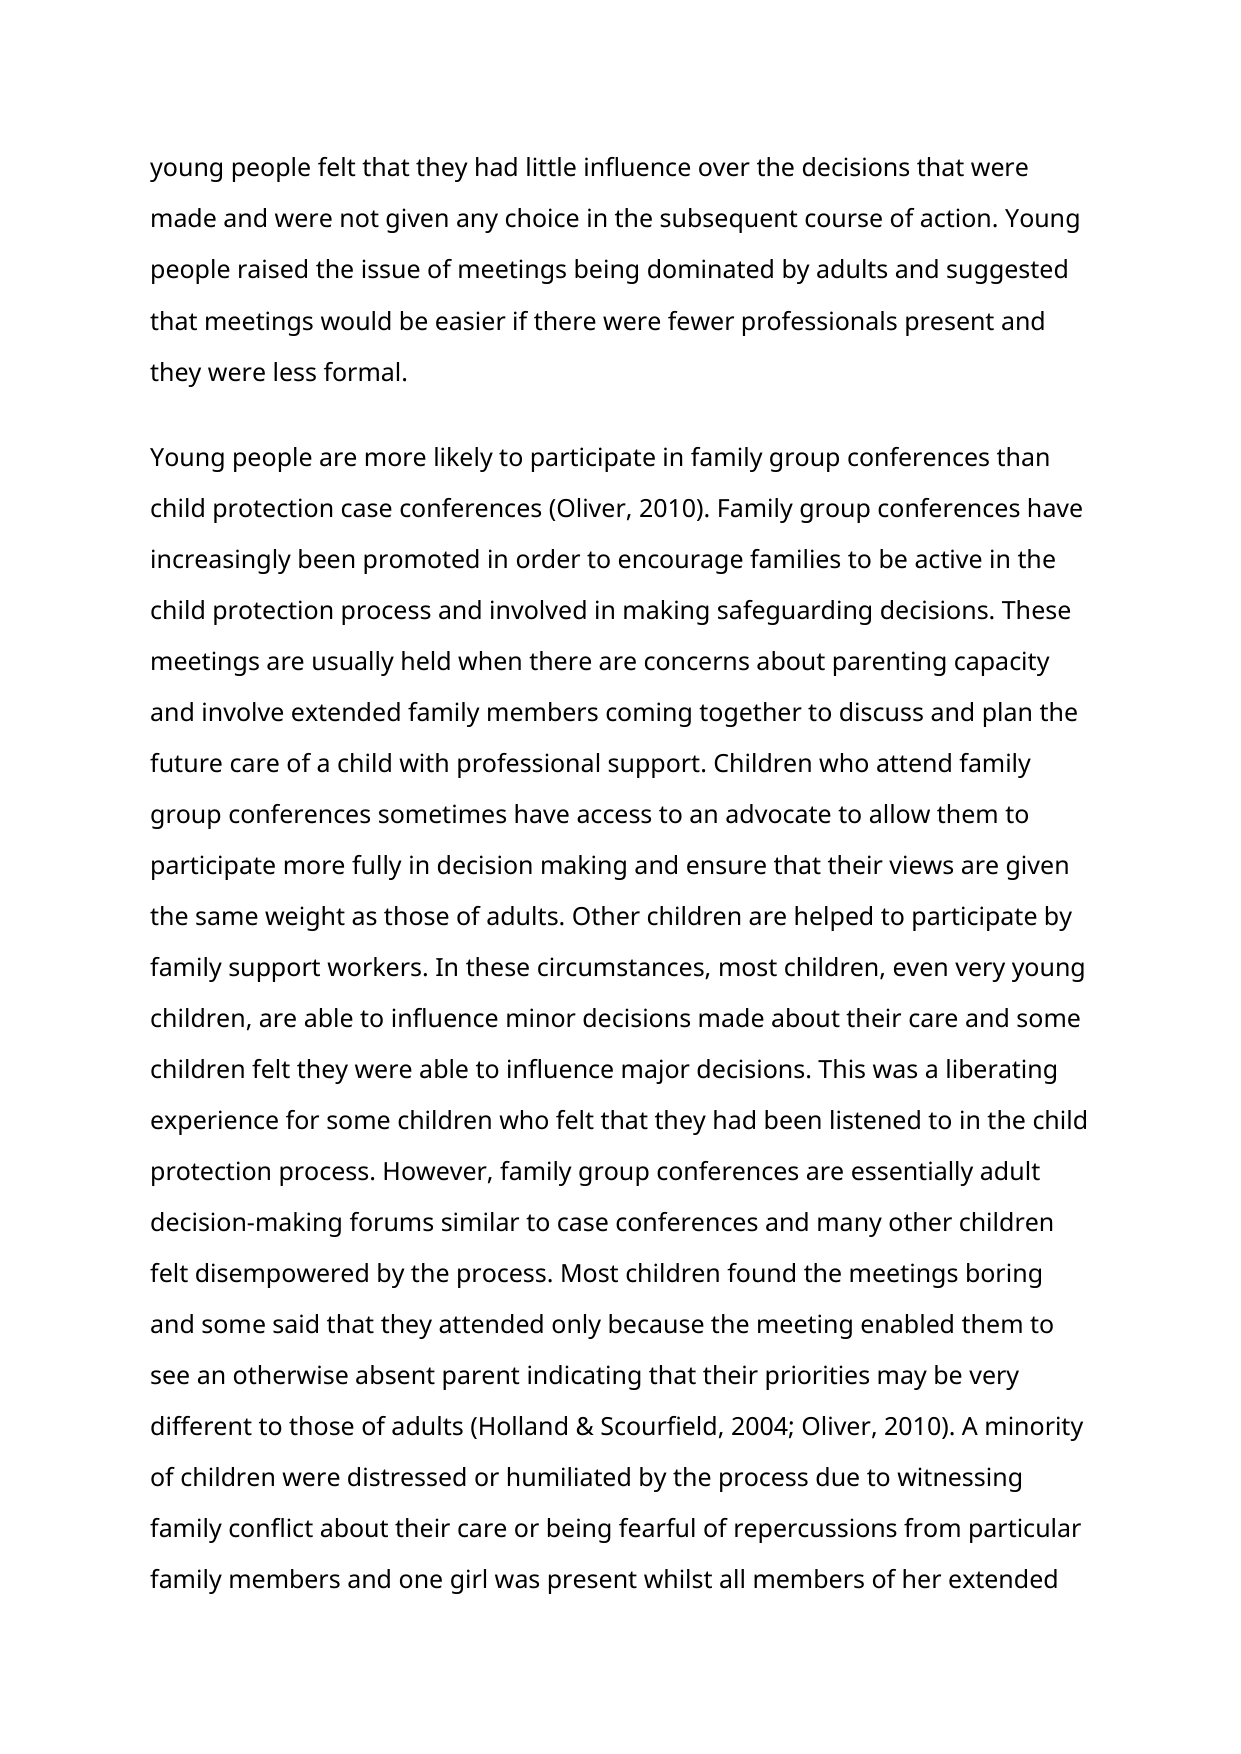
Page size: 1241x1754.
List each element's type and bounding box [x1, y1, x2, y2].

text [150, 439, 1090, 1596]
text [150, 150, 1090, 388]
